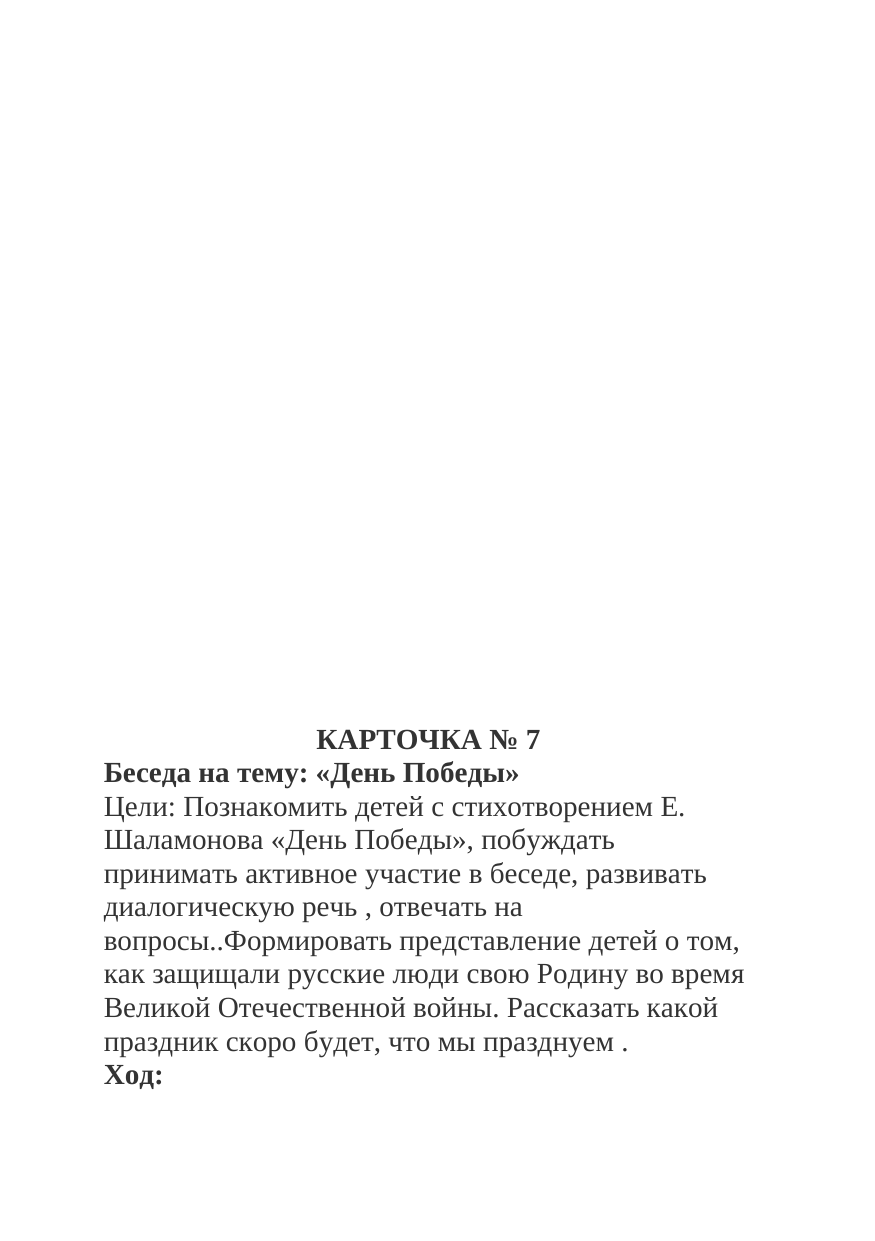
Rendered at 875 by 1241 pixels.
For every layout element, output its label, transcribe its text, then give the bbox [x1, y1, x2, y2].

text КАРТОЧКА № 7 [103, 722, 753, 755]
text Ход: [103, 1057, 753, 1091]
text Беседа на тему: «День Победы» [103, 755, 753, 789]
text Цели: Познакомить детей с стихотворением Е. Шаламонова «День Победы», побуждать принимать активное участие в беседе, развивать диалогическую речь , отвечать на вопросы..Формировать представление детей о том, как защищали русские люди свою Родину во время Великой Отечественной войны. Рассказать какой праздник скоро будет, что мы празднуем . [103, 789, 753, 1057]
